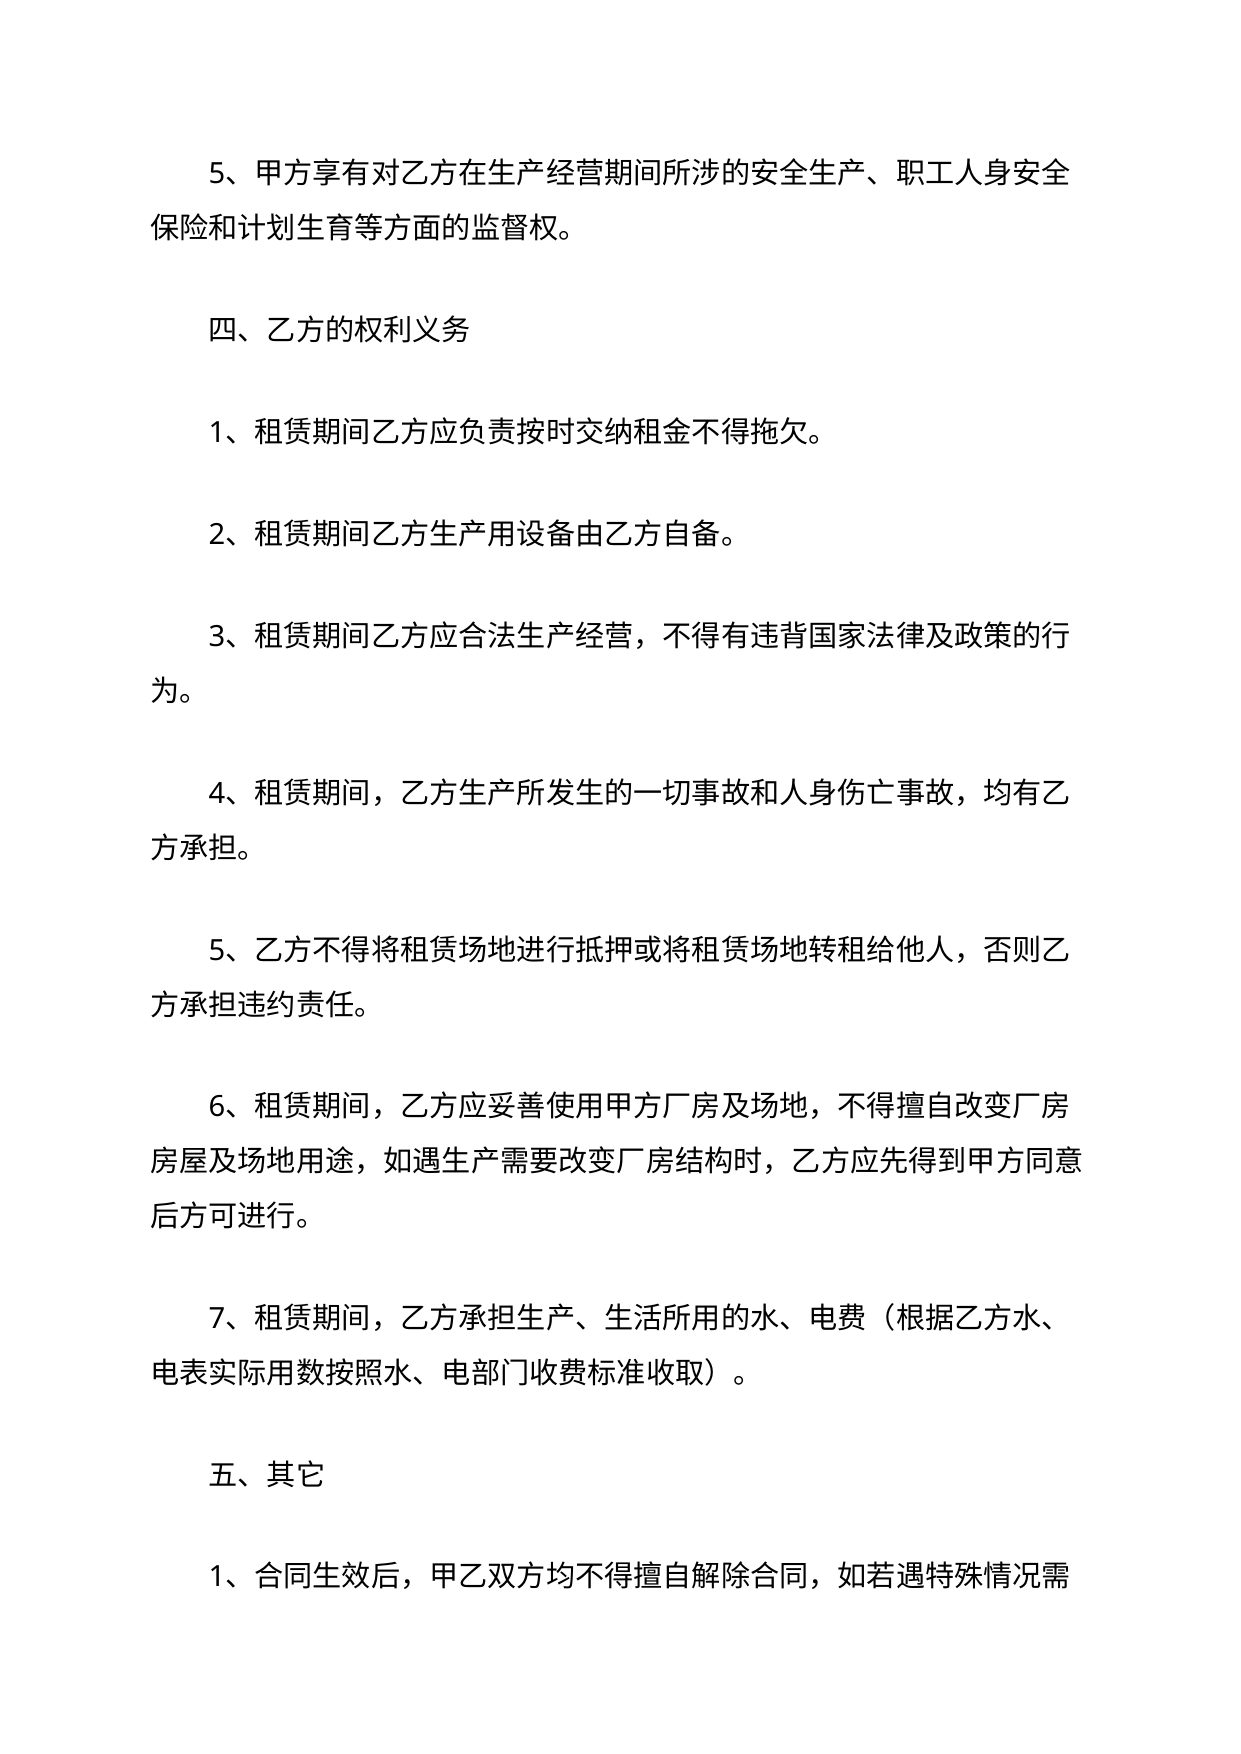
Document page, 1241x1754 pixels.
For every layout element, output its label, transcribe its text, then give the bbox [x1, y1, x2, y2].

text 5、乙方不得将租赁场地进行抵押或将租赁场地转租给他人，否则乙方承担违约责任。 [150, 926, 1090, 1023]
text 五、其它 [150, 1451, 1090, 1493]
text 6、租赁期间，乙方应妥善使用甲方厂房及场地，不得擅自改变厂房房屋及场地用途，如遇生产需要改变厂房结构时，乙方应先得到甲方同意后方可进行。 [150, 1083, 1090, 1235]
text 5、甲方享有对乙方在生产经营期间所涉的安全生产、职工人身安全保险和计划生育等方面的监督权。 [150, 150, 1090, 247]
text 四、乙方的权利义务 [150, 307, 1090, 349]
text 3、租赁期间乙方应合法生产经营，不得有违背国家法律及政策的行为。 [150, 612, 1090, 710]
text 1、租赁期间乙方应负责按时交纳租金不得拖欠。 [150, 408, 1090, 451]
text 7、租赁期间，乙方承担生产、生活所用的水、电费（根据乙方水、电表实际用数按照水、电部门收费标准收取）。 [150, 1294, 1090, 1392]
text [150, 1553, 1090, 1595]
text 4、租赁期间，乙方生产所发生的一切事故和人身伤亡事故，均有乙方承担。 [150, 769, 1090, 867]
text 2、租赁期间乙方生产用设备由乙方自备。 [150, 511, 1090, 553]
